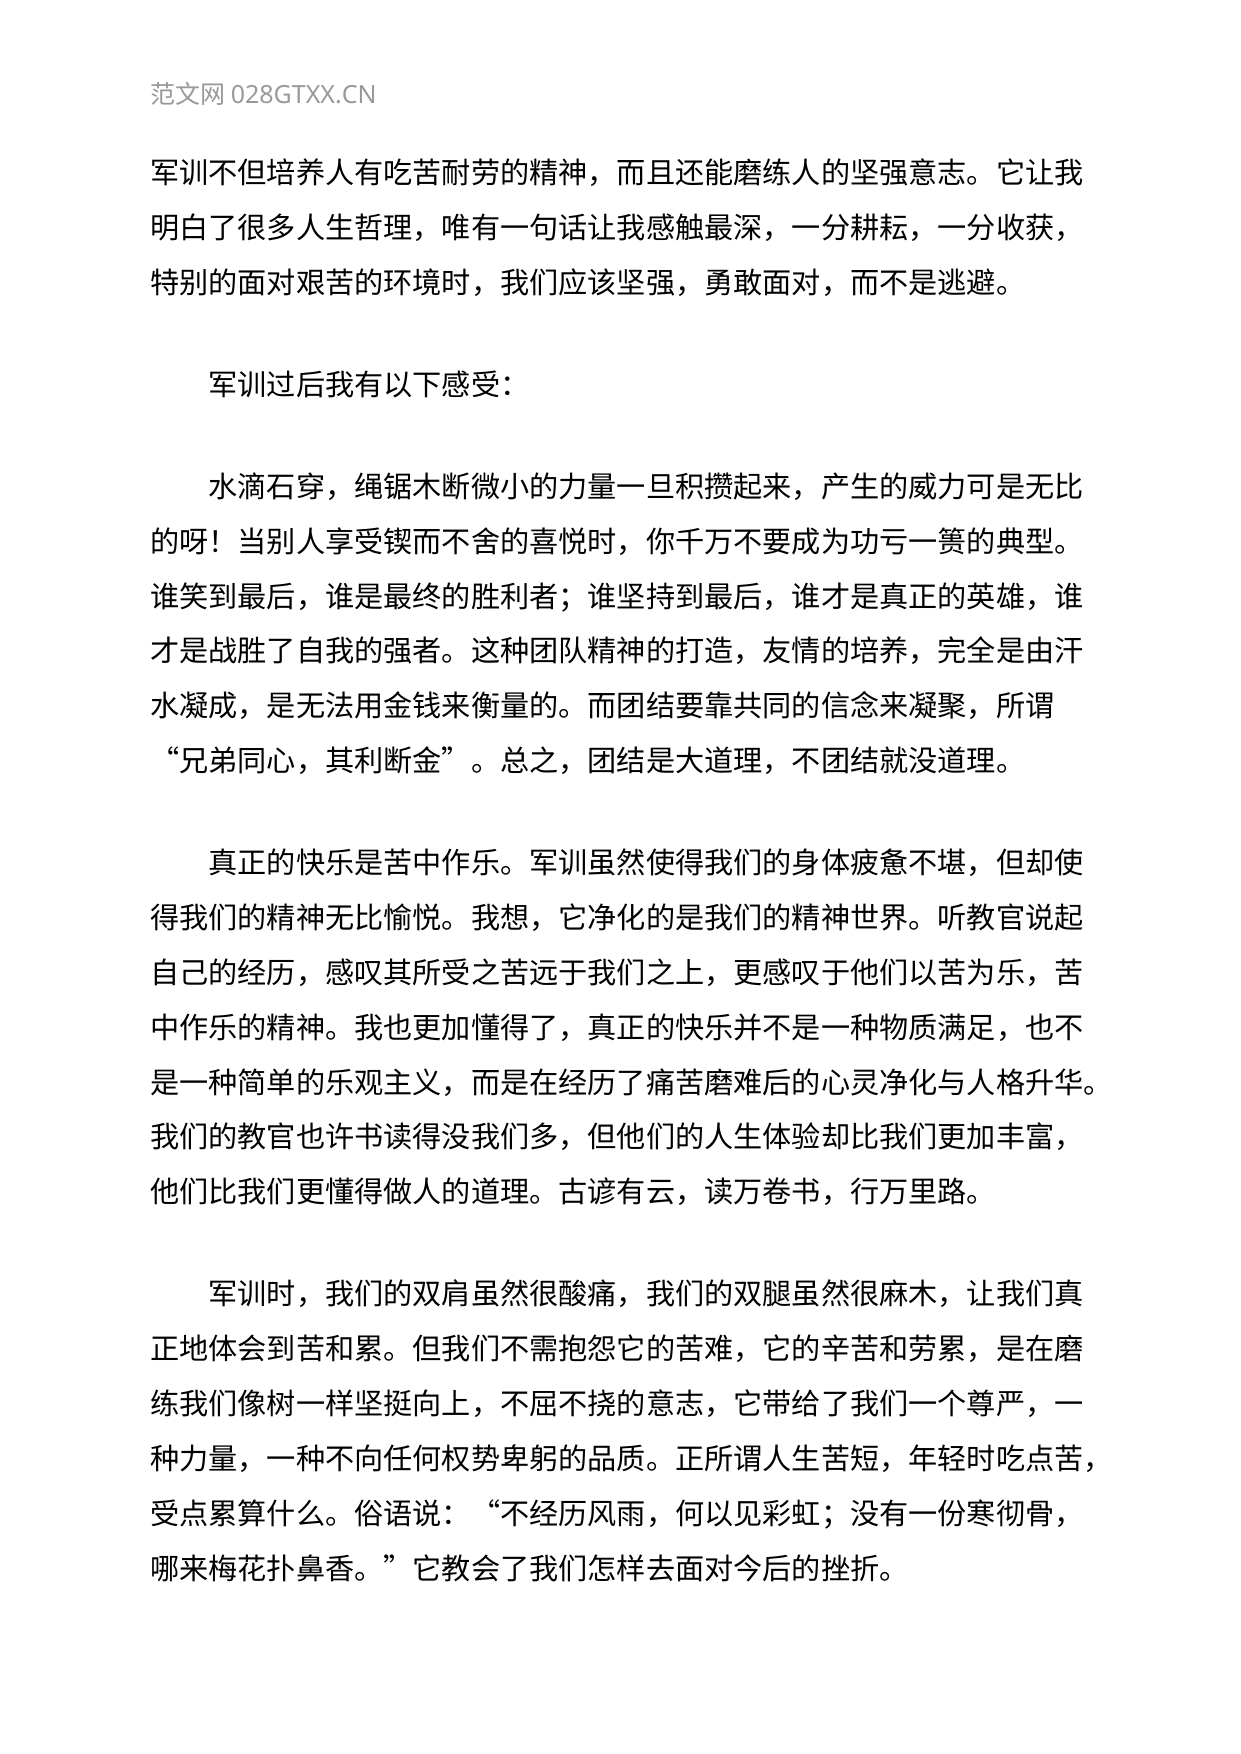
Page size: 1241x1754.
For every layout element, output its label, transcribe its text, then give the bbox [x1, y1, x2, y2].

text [150, 150, 1090, 302]
text 军训过后我有以下感受： [150, 362, 1090, 404]
text 军训时，我们的双肩虽然很酸痛，我们的双腿虽然很麻木，让我们真正地体会到苦和累。但我们不需抱怨它的苦难，它的辛苦和劳累，是在磨练我们像树一样坚挺向上，不屈不挠的意志，它带给了我们一个尊严，一种力量，一种不向任何权势卑躬的品质。正所谓人生苦短，年轻时吃点苦，受点累算什么。俗语说：“不经历风雨，何以见彩虹；没有一份寒彻骨，哪来梅花扑鼻香。”它教会了我们怎样去面对今后的挫折。 [150, 1271, 1090, 1587]
text 水滴石穿，绳锯木断微小的力量一旦积攒起来，产生的威力可是无比的呀！当别人享受锲而不舍的喜悦时，你千万不要成为功亏一篑的典型。谁笑到最后，谁是最终的胜利者；谁坚持到最后，谁才是真正的英雄，谁才是战胜了自我的强者。这种团队精神的打造，友情的培养，完全是由汗水凝成，是无法用金钱来衡量的。而团结要靠共同的信念来凝聚，所谓“兄弟同心，其利断金”。总之，团结是大道理，不团结就没道理。 [150, 463, 1090, 780]
text 真正的快乐是苦中作乐。军训虽然使得我们的身体疲惫不堪，但却使得我们的精神无比愉悦。我想，它净化的是我们的精神世界。听教官说起自己的经历，感叹其所受之苦远于我们之上，更感叹于他们以苦为乐，苦中作乐的精神。我也更加懂得了，真正的快乐并不是一种物质满足，也不是一种简单的乐观主义，而是在经历了痛苦磨难后的心灵净化与人格升华。我们的教官也许书读得没我们多，但他们的人生体验却比我们更加丰富，他们比我们更懂得做人的道理。古谚有云，读万卷书，行万里路。 [150, 839, 1090, 1211]
